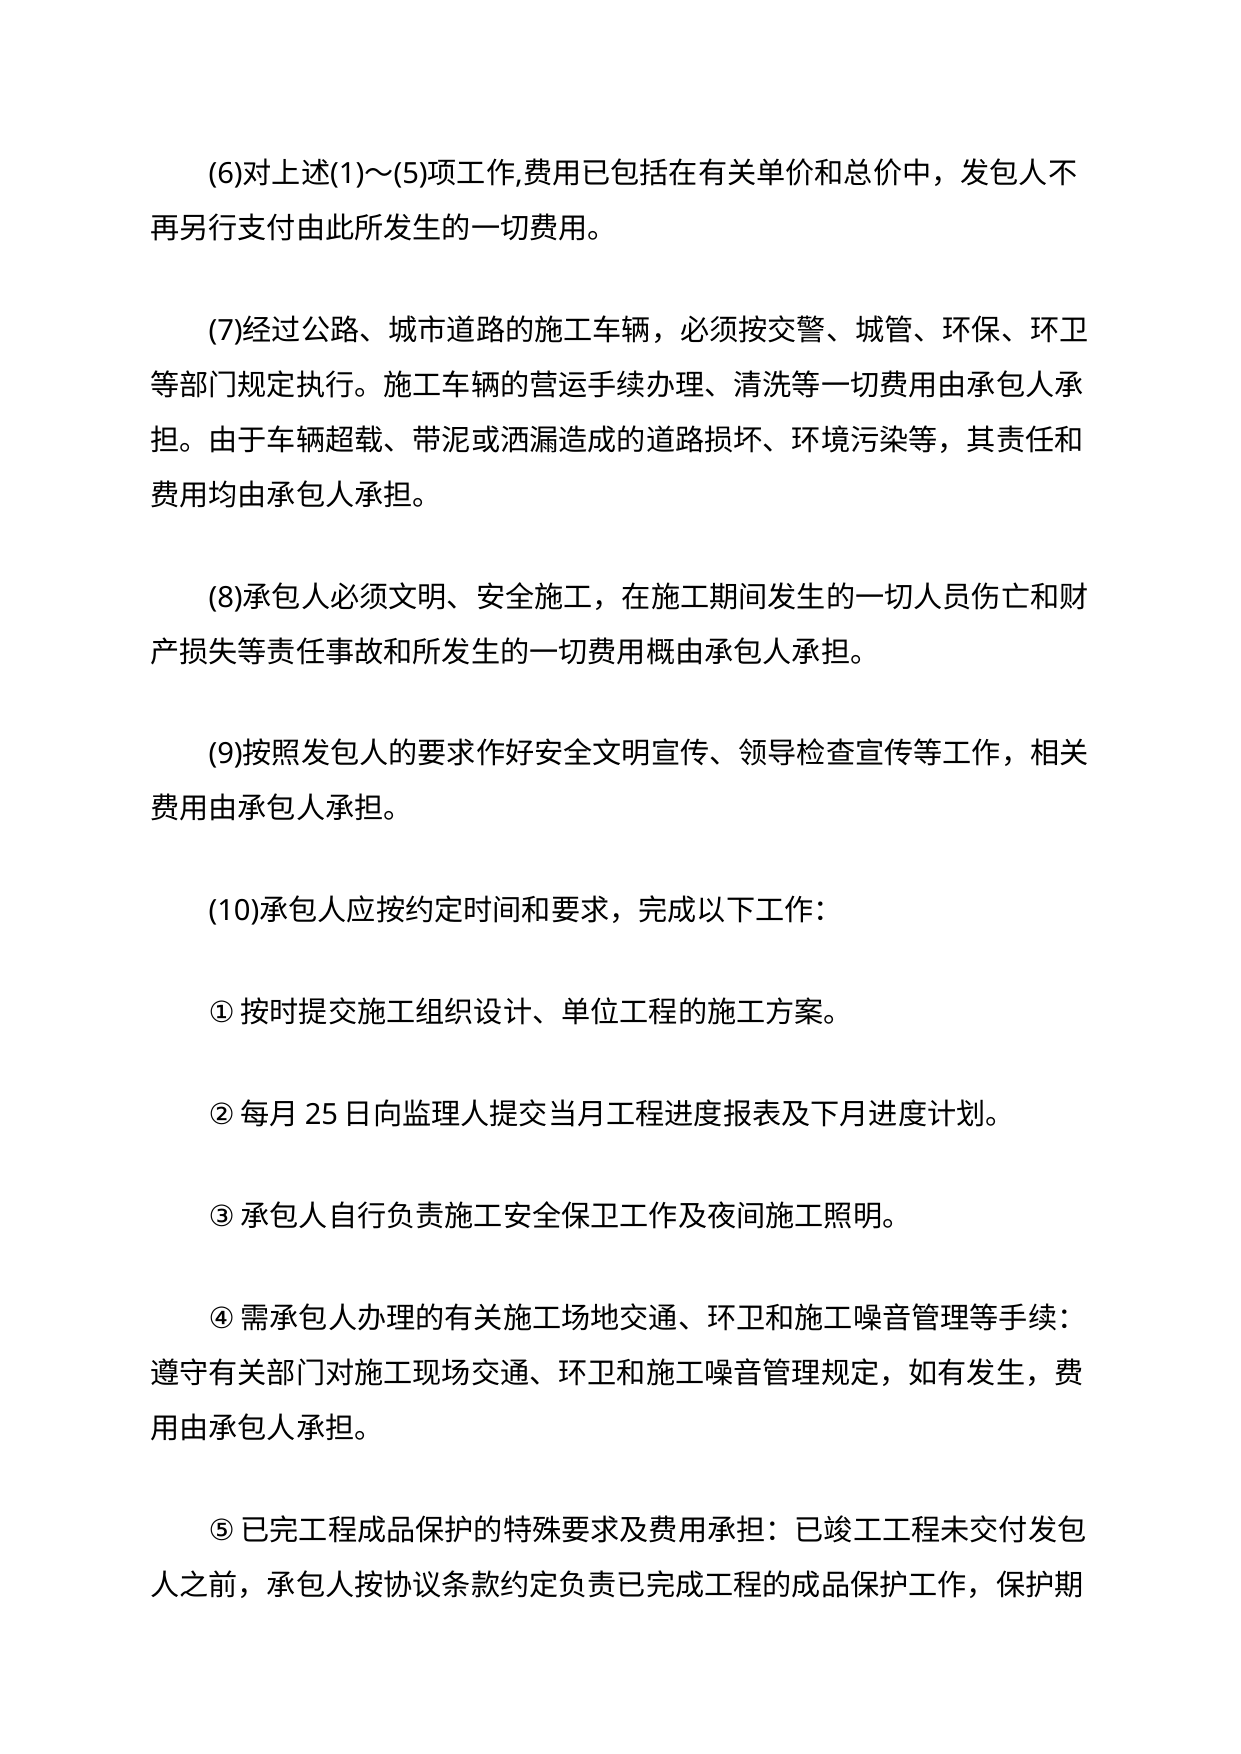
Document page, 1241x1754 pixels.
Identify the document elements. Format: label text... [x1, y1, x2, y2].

text (7)经过公路、城市道路的施工车辆，必须按交警、城管、环保、环卫等部门规定执行。施工车辆的营运手续办理、清洗等一切费用由承包人承担。由于车辆超载、带泥或洒漏造成的道路损坏、环境污染等，其责任和费用均由承包人承担。 [150, 307, 1090, 514]
text ①按时提交施工组织设计、单位工程的施工方案。 [150, 989, 1090, 1031]
text (6)对上述(1)～(5)项工作,费用已包括在有关单价和总价中，发包人不再另行支付由此所发生的一切费用。 [150, 150, 1090, 247]
text (9)按照发包人的要求作好安全文明宣传、领导检查宣传等工作，相关费用由承包人承担。 [150, 730, 1090, 827]
text ④需承包人办理的有关施工场地交通、环卫和施工噪音管理等手续：遵守有关部门对施工现场交通、环卫和施工噪音管理规定，如有发生，费用由承包人承担。 [150, 1295, 1090, 1447]
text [150, 1506, 1090, 1604]
text ③承包人自行负责施工安全保卫工作及夜间施工照明。 [150, 1193, 1090, 1235]
text (8)承包人必须文明、安全施工，在施工期间发生的一切人员伤亡和财产损失等责任事故和所发生的一切费用概由承包人承担。 [150, 573, 1090, 671]
text ②每月25日向监理人提交当月工程进度报表及下月进度计划。 [150, 1091, 1090, 1133]
text (10)承包人应按约定时间和要求，完成以下工作： [150, 887, 1090, 929]
